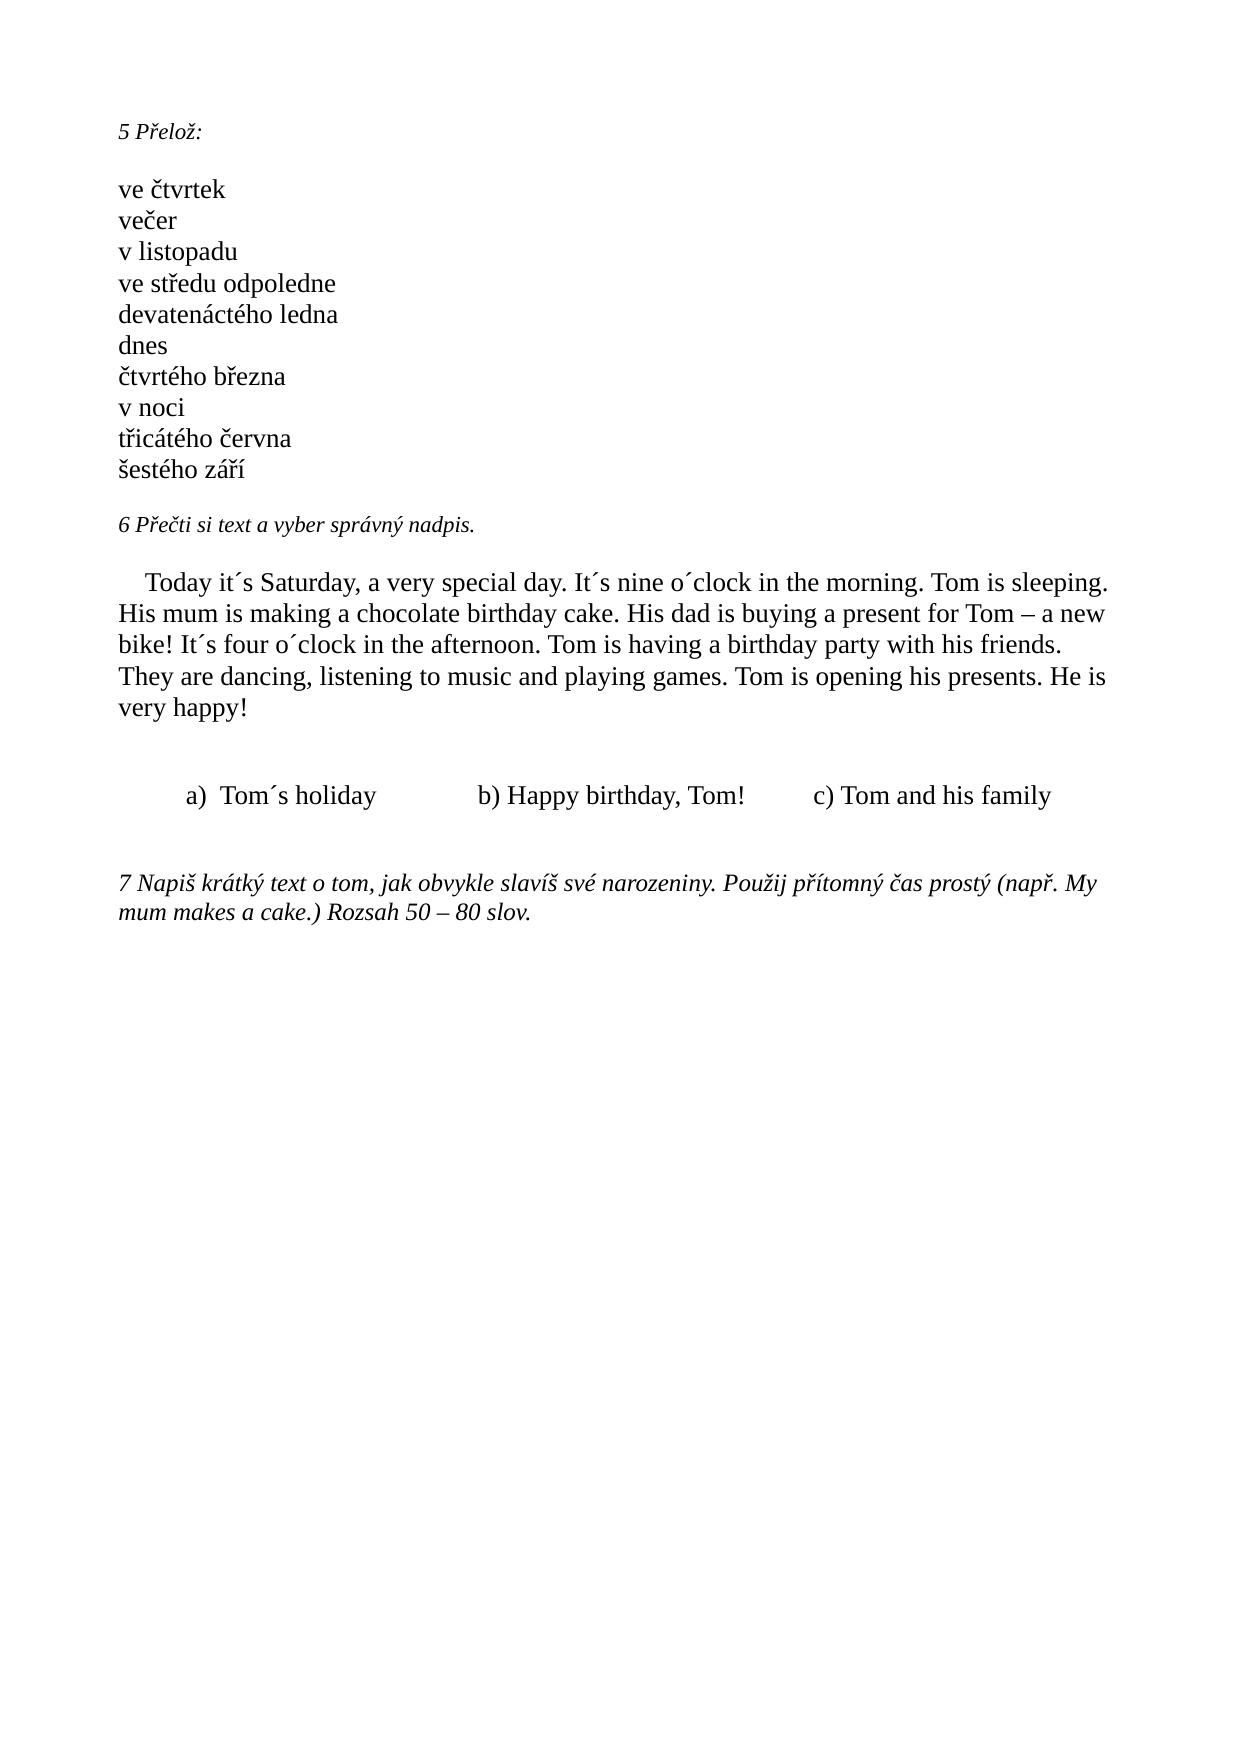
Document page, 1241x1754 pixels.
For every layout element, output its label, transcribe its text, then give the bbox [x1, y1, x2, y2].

text a) Tom´s holiday b) Happy birthday, Tom! c) Tom and his family [118, 779, 1122, 811]
text ve středu odpoledne [118, 267, 1122, 298]
text devatenáctého ledna [118, 298, 1122, 329]
text ve čtvrtek [118, 173, 1122, 204]
text 7 Napiš krátký text o tom, jak obvykle slavíš své narozeniny. Použij přítomný čas prostý (např. My mum makes a cake.) Rozsah 50 – 80 slov. [118, 868, 1122, 926]
text dnes [118, 329, 1122, 360]
text v noci [118, 391, 1122, 422]
text třicátého června [118, 422, 1122, 453]
text šestého září [118, 453, 1122, 485]
text v listopadu [118, 236, 1122, 267]
text 5 Přelož: [118, 118, 1122, 144]
text čtvrtého března [118, 360, 1122, 391]
text Today it´s Saturday, a very special day. It´s nine o´clock in the morning. Tom is sleeping. His mum is making a chocolate birthday cake. His dad is buying a present for Tom – a new bike! It´s four o´clock in the afternoon. Tom is having a birthday party with his friends. They are dancing, listening to music and playing games. Tom is opening his presents. He is very happy! [118, 566, 1122, 722]
text večer [118, 204, 1122, 236]
text 6 Přečti si text a vyber správný nadpis. [118, 511, 1122, 537]
